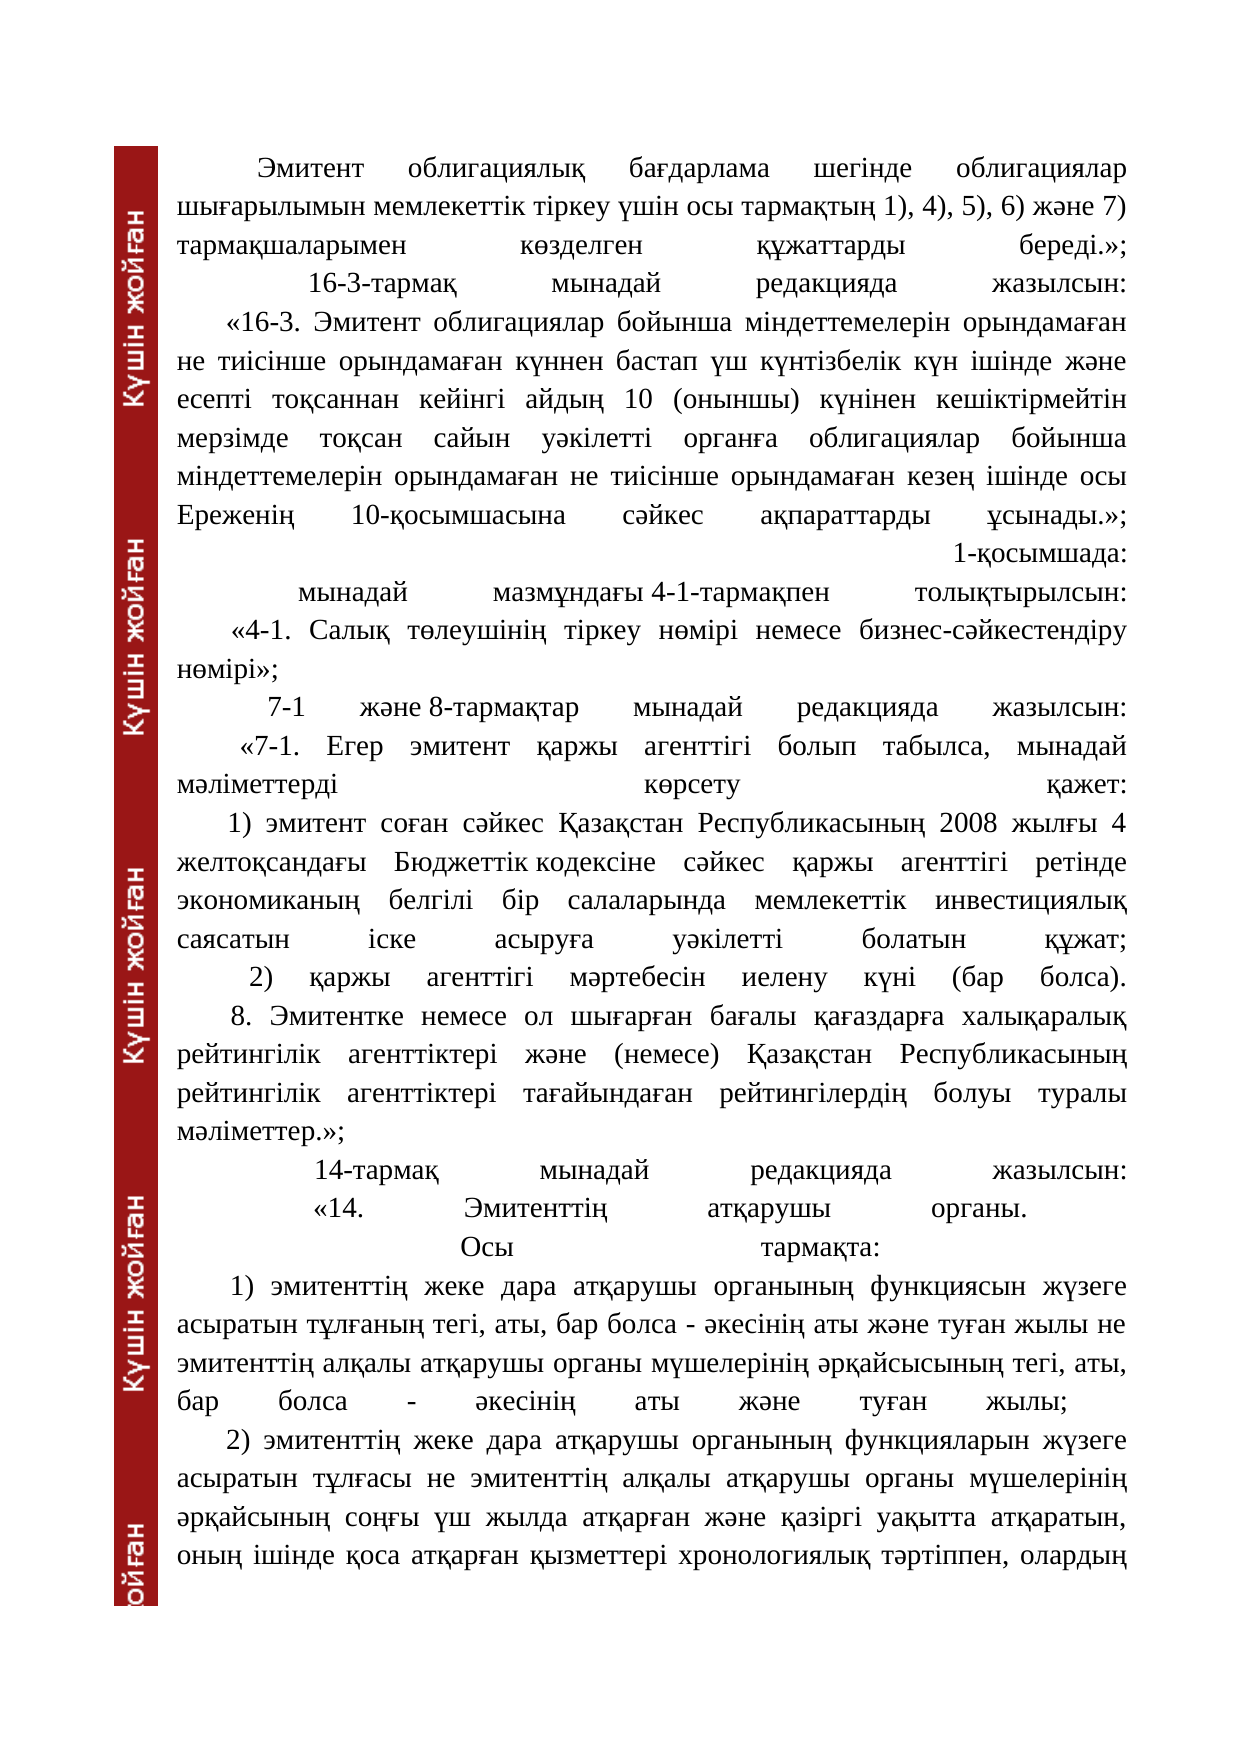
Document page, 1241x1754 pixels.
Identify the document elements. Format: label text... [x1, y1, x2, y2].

picture [114, 1571, 158, 1606]
picture [114, 146, 158, 150]
